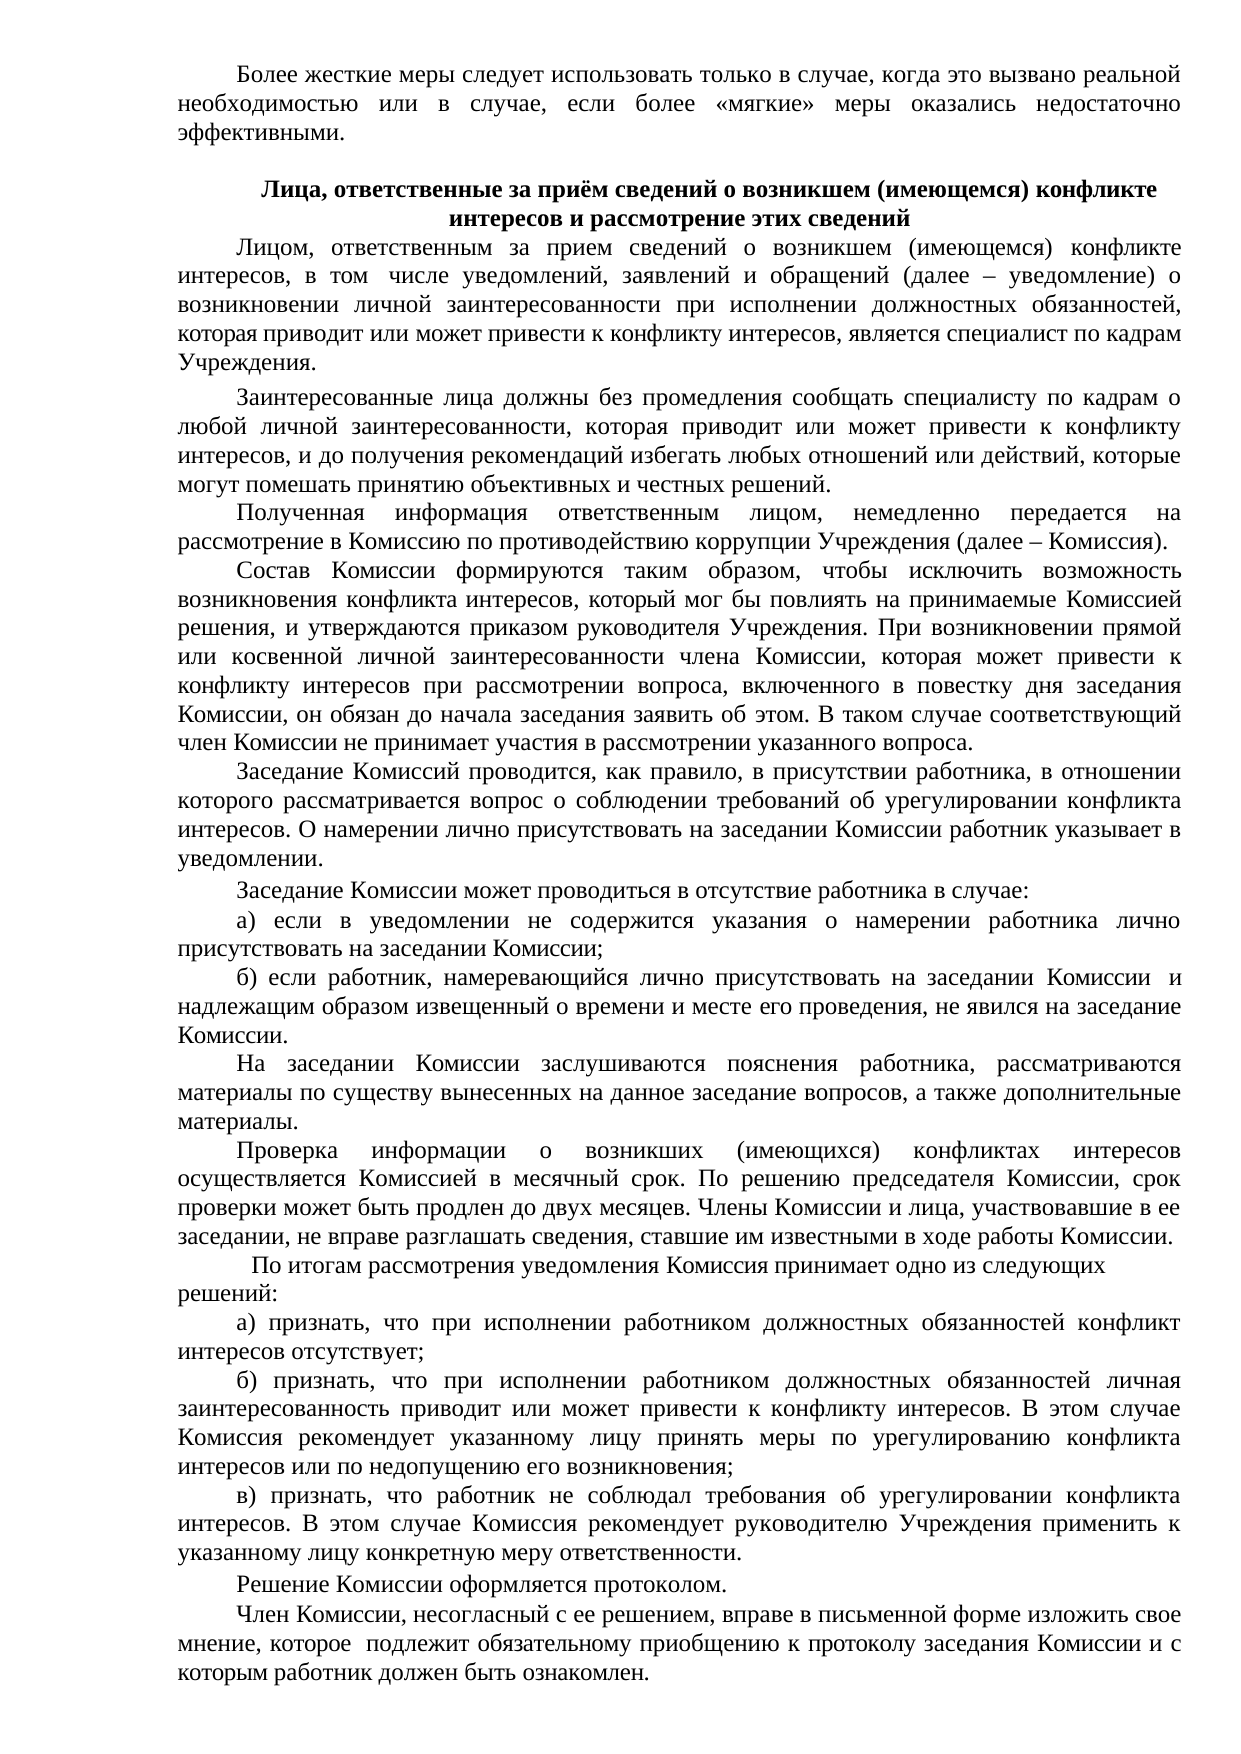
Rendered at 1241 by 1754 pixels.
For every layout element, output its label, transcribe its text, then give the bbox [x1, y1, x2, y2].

list Решение Комиссии оформляется протоколом. [177, 1566, 1182, 1599]
text а) признать, что при исполнении работником должностных обязанностей конфликт интересов отсутствует; [177, 1307, 1182, 1365]
text На заседании Комиссии заслушиваются пояснения работника, рассматриваются материалы по существу вынесенных на данное заседание вопросов, а также дополнительные материалы. [177, 1048, 1182, 1135]
text б) если работник, намеревающийся лично присутствовать на заседании Комиссии и надлежащим образом извещенный о времени и месте его проведения, не явился на заседание Комиссии. [177, 962, 1182, 1048]
text Проверка информации о возникших (имеющихся) конфликтах интересов осуществляется Комиссией в месячный срок. По решению председателя Комиссии, срок проверки может быть продлен до двух месяцев. Члены Комиссии и лица, участвовавшие в ее заседании, не вправе разглашать сведения, ставшие им известными в ходе работы Комиссии. [177, 1135, 1182, 1250]
text По итогам рассмотрения уведомления Комиссия принимает одно из следующих решений: [177, 1250, 1182, 1307]
list Полученная информация ответственным лицом, немедленно передается на рассмотрение в Комиссию по противодействию коррупции Учреждения (далее – Комиссия). [177, 497, 1182, 555]
text б) признать, что при исполнении работником должностных обязанностей личная заинтересованность приводит или может привести к конфликту интересов. В этом случае Комиссия рекомендует указанному лицу принять меры по урегулированию конфликта интересов или по недопущению его возникновения; [177, 1365, 1182, 1480]
text Заседание Комиссий проводится, как правило, в присутствии работника, в отношении которого рассматривается вопрос о соблюдении требований об урегулировании конфликта интересов. О намерении лично присутствовать на заседании Комиссии работник указывает в уведомлении. [177, 756, 1182, 871]
text Лица, ответственные за приём сведений о возникшем (имеющемся) конфликте интересов и рассмотрение этих сведений [177, 174, 1182, 232]
text Более жесткие меры следует использовать только в случае, когда это вызвано реальной необходимостью или в случае, если более «мягкие» меры оказались недостаточно эффективными. [177, 59, 1182, 145]
text а) если в уведомлении не содержится указания о намерении работника лично присутствовать на заседании Комиссии; [177, 905, 1182, 962]
text в) признать, что работник не соблюдал требования об урегулировании конфликта интересов. В этом случае Комиссия рекомендует руководителю Учреждения применить к указанному лицу конкретную меру ответственности. [177, 1480, 1182, 1566]
text Член Комиссии, несогласный с ее решением, вправе в письменной форме изложить свое мнение, которое подлежит обязательному приобщению к протоколу заседания Комиссии и с которым работник должен быть ознакомлен. [177, 1599, 1182, 1686]
list Заинтересованные лица должны без промедления сообщать специалисту по кадрам о любой личной заинтересованности, которая приводит или может привести к конфликту интересов, и до получения рекомендаций избегать любых отношений или действий, которые могут помешать принятию объективных и честных решений. [177, 382, 1182, 497]
text Лицом, ответственным за прием сведений о возникшем (имеющемся) конфликте интересов, в том числе уведомлений, заявлений и обращений (далее – уведомление) о возникновении личной заинтересованности при исполнении должностных обязанностей, которая приводит или может привести к конфликту интересов, является специалист по кадрам Учреждения. [177, 232, 1182, 376]
text Состав Комиссии формируются таким образом, чтобы исключить возможность возникновения конфликта интересов, который мог бы повлиять на принимаемые Комиссией решения, и утверждаются приказом руководителя Учреждения. При возникновении прямой или косвенной личной заинтересованности члена Комиссии, которая может привести к конфликту интересов при рассмотрении вопроса, включенного в повестку дня заседания Комиссии, он обязан до начала заседания заявить об этом. В таком случае соответствующий член Комиссии не принимает участия в рассмотрении указанного вопроса. [177, 555, 1182, 756]
text Заседание Комиссии может проводиться в отсутствие работника в случае: [177, 871, 1182, 905]
